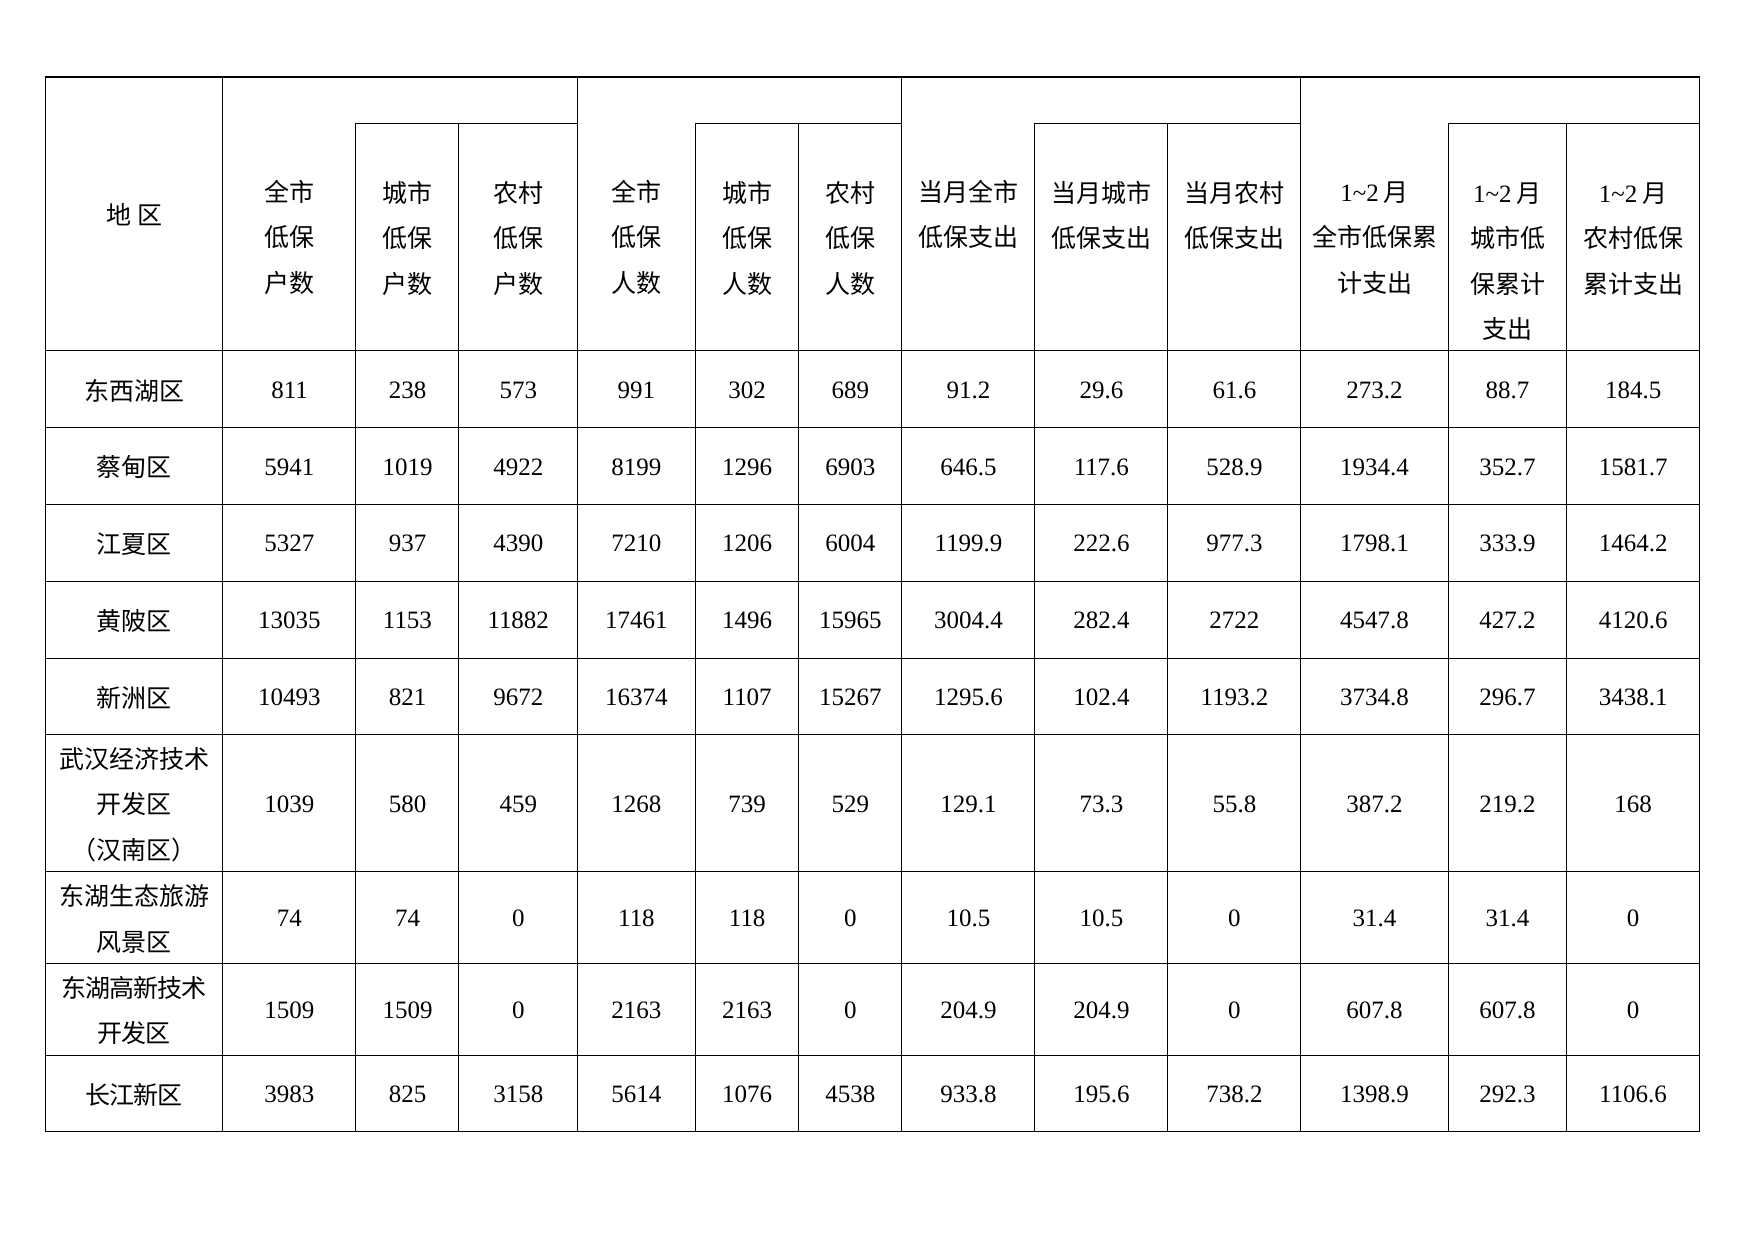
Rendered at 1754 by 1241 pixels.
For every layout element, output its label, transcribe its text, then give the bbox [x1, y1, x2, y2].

table_cell 933.8 [902, 1056, 1034, 1131]
table_cell 3983 [223, 1056, 355, 1131]
table_cell 2722 [1168, 582, 1300, 657]
table_cell 1206 [696, 505, 798, 581]
table_header [799, 78, 901, 123]
table_cell 302 [696, 351, 798, 427]
table_cell 29.6 [1035, 351, 1167, 427]
table_cell 204.9 [1035, 964, 1167, 1054]
table_cell 1798.1 [1301, 505, 1448, 581]
table_cell 11882 [459, 582, 577, 657]
table_cell 1268 [578, 735, 695, 871]
table_cell 61.6 [1168, 351, 1300, 427]
table_cell 1~2月 城市低保累计支出 [1449, 124, 1566, 350]
table_cell 当月农村低保支出 [1168, 124, 1300, 350]
table_cell 0 [1168, 872, 1300, 963]
table_cell 529 [799, 735, 901, 871]
table_cell 1295.6 [902, 659, 1034, 734]
table_cell 4922 [459, 428, 577, 504]
table_cell 118 [578, 872, 695, 963]
table_cell 6004 [799, 505, 901, 581]
table_cell 城市 低保 人数 [696, 124, 798, 350]
table_cell 459 [459, 735, 577, 871]
table_cell 607.8 [1449, 964, 1566, 1054]
table_cell 10.5 [902, 872, 1034, 963]
table_cell 3438.1 [1567, 659, 1699, 734]
table_cell 292.3 [1449, 1056, 1566, 1131]
table_cell 427.2 [1449, 582, 1566, 657]
table_cell 1039 [223, 735, 355, 871]
table_cell 31.4 [1301, 872, 1448, 963]
table_cell 977.3 [1168, 505, 1300, 581]
table_cell 607.8 [1301, 964, 1448, 1054]
table_cell 1934.4 [1301, 428, 1448, 504]
table_cell 528.9 [1168, 428, 1300, 504]
table_cell 东西湖区 [46, 351, 222, 427]
table_cell 4538 [799, 1056, 901, 1131]
table_cell 9672 [459, 659, 577, 734]
table_cell 东湖生态旅游 风景区 [46, 872, 222, 963]
table_header [695, 78, 798, 123]
table_cell 1107 [696, 659, 798, 734]
table_cell 580 [356, 735, 458, 871]
table_cell 黄陂区 [46, 582, 222, 657]
table_cell 117.6 [1035, 428, 1167, 504]
table_header 1~2月 全市低保累计支出 [1301, 78, 1448, 350]
table_cell 蔡甸区 [46, 428, 222, 504]
table_cell 0 [459, 872, 577, 963]
table_cell 0 [1168, 964, 1300, 1054]
table_cell 352.7 [1449, 428, 1566, 504]
table_cell 5327 [223, 505, 355, 581]
table_cell 118 [696, 872, 798, 963]
table_cell 东湖高新技术 开发区 [46, 964, 222, 1054]
table_cell 2163 [696, 964, 798, 1054]
table_cell 0 [459, 964, 577, 1054]
table_cell 74 [356, 872, 458, 963]
table_cell 333.9 [1449, 505, 1566, 581]
table_cell 15267 [799, 659, 901, 734]
table_cell 城市 低保 户数 [356, 124, 458, 350]
table_cell 91.2 [902, 351, 1034, 427]
table_cell 811 [223, 351, 355, 427]
table_cell 1193.2 [1168, 659, 1300, 734]
table_cell 1153 [356, 582, 458, 657]
table_cell 10493 [223, 659, 355, 734]
table_cell 新洲区 [46, 659, 222, 734]
table_cell 1509 [223, 964, 355, 1054]
table_cell 16374 [578, 659, 695, 734]
table_cell 238 [356, 351, 458, 427]
table_header [1448, 78, 1566, 123]
table_cell 4120.6 [1567, 582, 1699, 657]
table_cell 1199.9 [902, 505, 1034, 581]
table_cell 3004.4 [902, 582, 1034, 657]
table_cell 3734.8 [1301, 659, 1448, 734]
table_cell 195.6 [1035, 1056, 1167, 1131]
table_cell 0 [1567, 964, 1699, 1054]
table_cell 55.8 [1168, 735, 1300, 871]
table_cell 0 [1567, 872, 1699, 963]
table_cell 296.7 [1449, 659, 1566, 734]
table_cell 15965 [799, 582, 901, 657]
table_cell 937 [356, 505, 458, 581]
table_cell 204.9 [902, 964, 1034, 1054]
table_cell 1076 [696, 1056, 798, 1131]
table_cell 739 [696, 735, 798, 871]
table_cell 821 [356, 659, 458, 734]
table_cell 219.2 [1449, 735, 1566, 871]
table_cell 1509 [356, 964, 458, 1054]
table_header 当月全市低保支出 [902, 78, 1035, 350]
table_cell 4390 [459, 505, 577, 581]
table_header [1035, 78, 1168, 123]
table_cell 825 [356, 1056, 458, 1131]
table_cell 5941 [223, 428, 355, 504]
table_cell 282.4 [1035, 582, 1167, 657]
table_cell 江夏区 [46, 505, 222, 581]
table_cell 738.2 [1168, 1056, 1300, 1131]
table_cell 102.4 [1035, 659, 1167, 734]
table_cell 3158 [459, 1056, 577, 1131]
table_cell 4547.8 [1301, 582, 1448, 657]
table_header 地 区 [46, 78, 222, 350]
table_cell 1296 [696, 428, 798, 504]
table_cell 13035 [223, 582, 355, 657]
table_cell 17461 [578, 582, 695, 657]
table_header 全市 低保 户数 [223, 78, 356, 350]
table_cell 1496 [696, 582, 798, 657]
table_cell 0 [799, 964, 901, 1054]
table_cell 31.4 [1449, 872, 1566, 963]
table_cell 8199 [578, 428, 695, 504]
table_cell 184.5 [1567, 351, 1699, 427]
table_cell 689 [799, 351, 901, 427]
table_cell 991 [578, 351, 695, 427]
table_cell 646.5 [902, 428, 1034, 504]
table_cell 73.3 [1035, 735, 1167, 871]
table_cell 10.5 [1035, 872, 1167, 963]
table_cell 1106.6 [1567, 1056, 1699, 1131]
table_cell 武汉经济技术开发区 （汉南区） [46, 735, 222, 871]
table_cell 7210 [578, 505, 695, 581]
table_cell 273.2 [1301, 351, 1448, 427]
table_cell 长江新区 [46, 1056, 222, 1131]
table_cell 6903 [799, 428, 901, 504]
table_cell 129.1 [902, 735, 1034, 871]
table_cell 2163 [578, 964, 695, 1054]
table_cell 1~2月 农村低保累计支出 [1567, 124, 1699, 350]
table_cell 当月城市 低保支出 [1035, 124, 1167, 350]
table_cell 5614 [578, 1056, 695, 1131]
table_cell 1581.7 [1567, 428, 1699, 504]
table_cell 222.6 [1035, 505, 1167, 581]
table_header [1168, 78, 1300, 123]
table_cell 168 [1567, 735, 1699, 871]
table_cell 农村 低保 户数 [459, 124, 577, 350]
table_cell 573 [459, 351, 577, 427]
table_cell 387.2 [1301, 735, 1448, 871]
table_cell 1464.2 [1567, 505, 1699, 581]
table_cell 农村 低保 人数 [799, 124, 901, 350]
table_cell 1019 [356, 428, 458, 504]
table_header [1566, 78, 1699, 123]
table_cell 88.7 [1449, 351, 1566, 427]
table_cell 74 [223, 872, 355, 963]
table_cell 0 [799, 872, 901, 963]
table_header [356, 78, 577, 123]
table_cell 1398.9 [1301, 1056, 1448, 1131]
table_header 全市 低保 人数 [578, 78, 695, 350]
